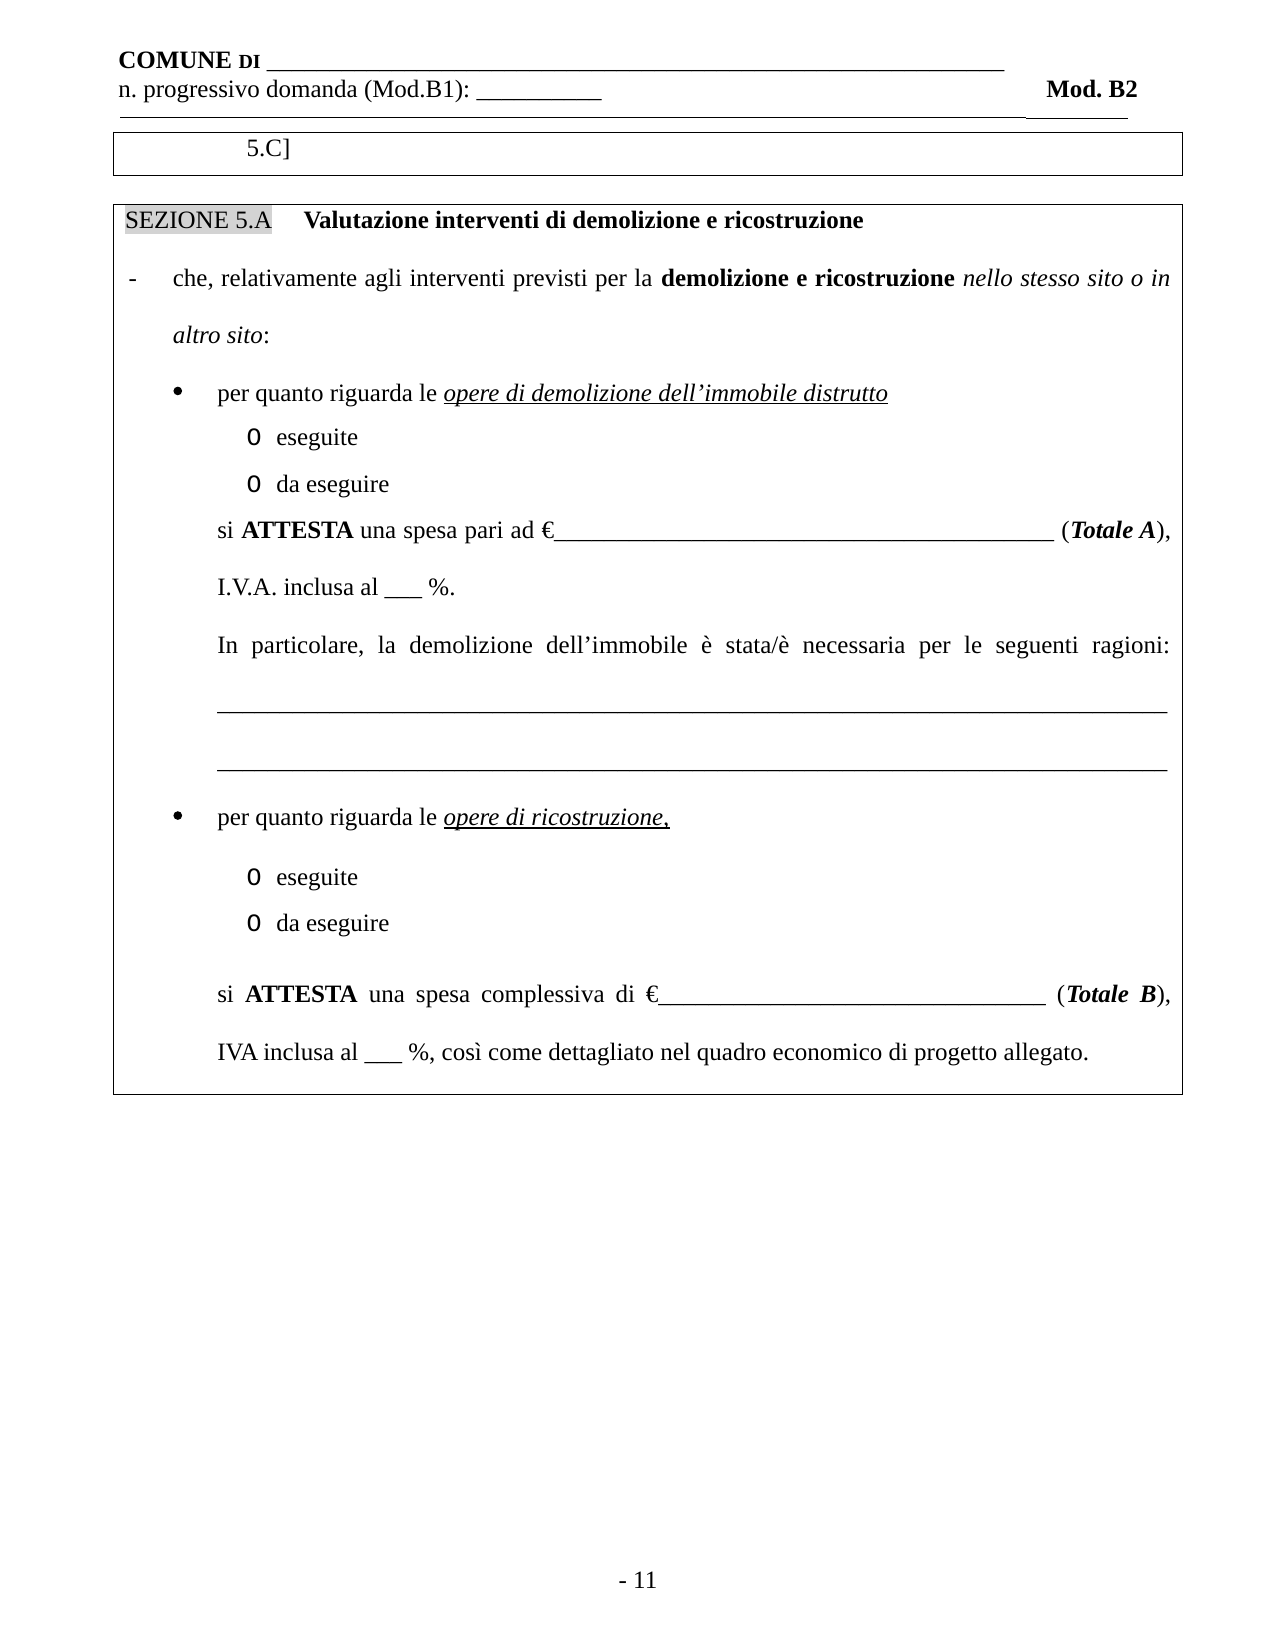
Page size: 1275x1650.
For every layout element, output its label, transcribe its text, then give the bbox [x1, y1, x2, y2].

table_header SEZIONE 5.A Valutazione interventi di demolizione e ricostruzione che, relativamente agli interventi previsti per la demolizione e ricostruzione nello stesso sito o in altro sito: per quanto riguarda le opere di demolizione dell’immobile distrutto eseguite da eseguire si ATTESTA una spesa pari ad €________________________________________ (Totale A), I.V.A. inclusa al ___ %. In particolare, la demolizione dell’immobile è stata/è necessaria per le seguenti ragioni: ____________________________________________________________________________ ____________________________________________________________________________ per quanto riguarda le opere di ricostruzione, eseguite da eseguire si ATTESTA una spesa complessiva di €_______________________________ (Totale B), IVA inclusa al ___ %, così come dettagliato nel quadro economico di progetto allegato. [114, 205, 1182, 1094]
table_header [114, 133, 1182, 174]
